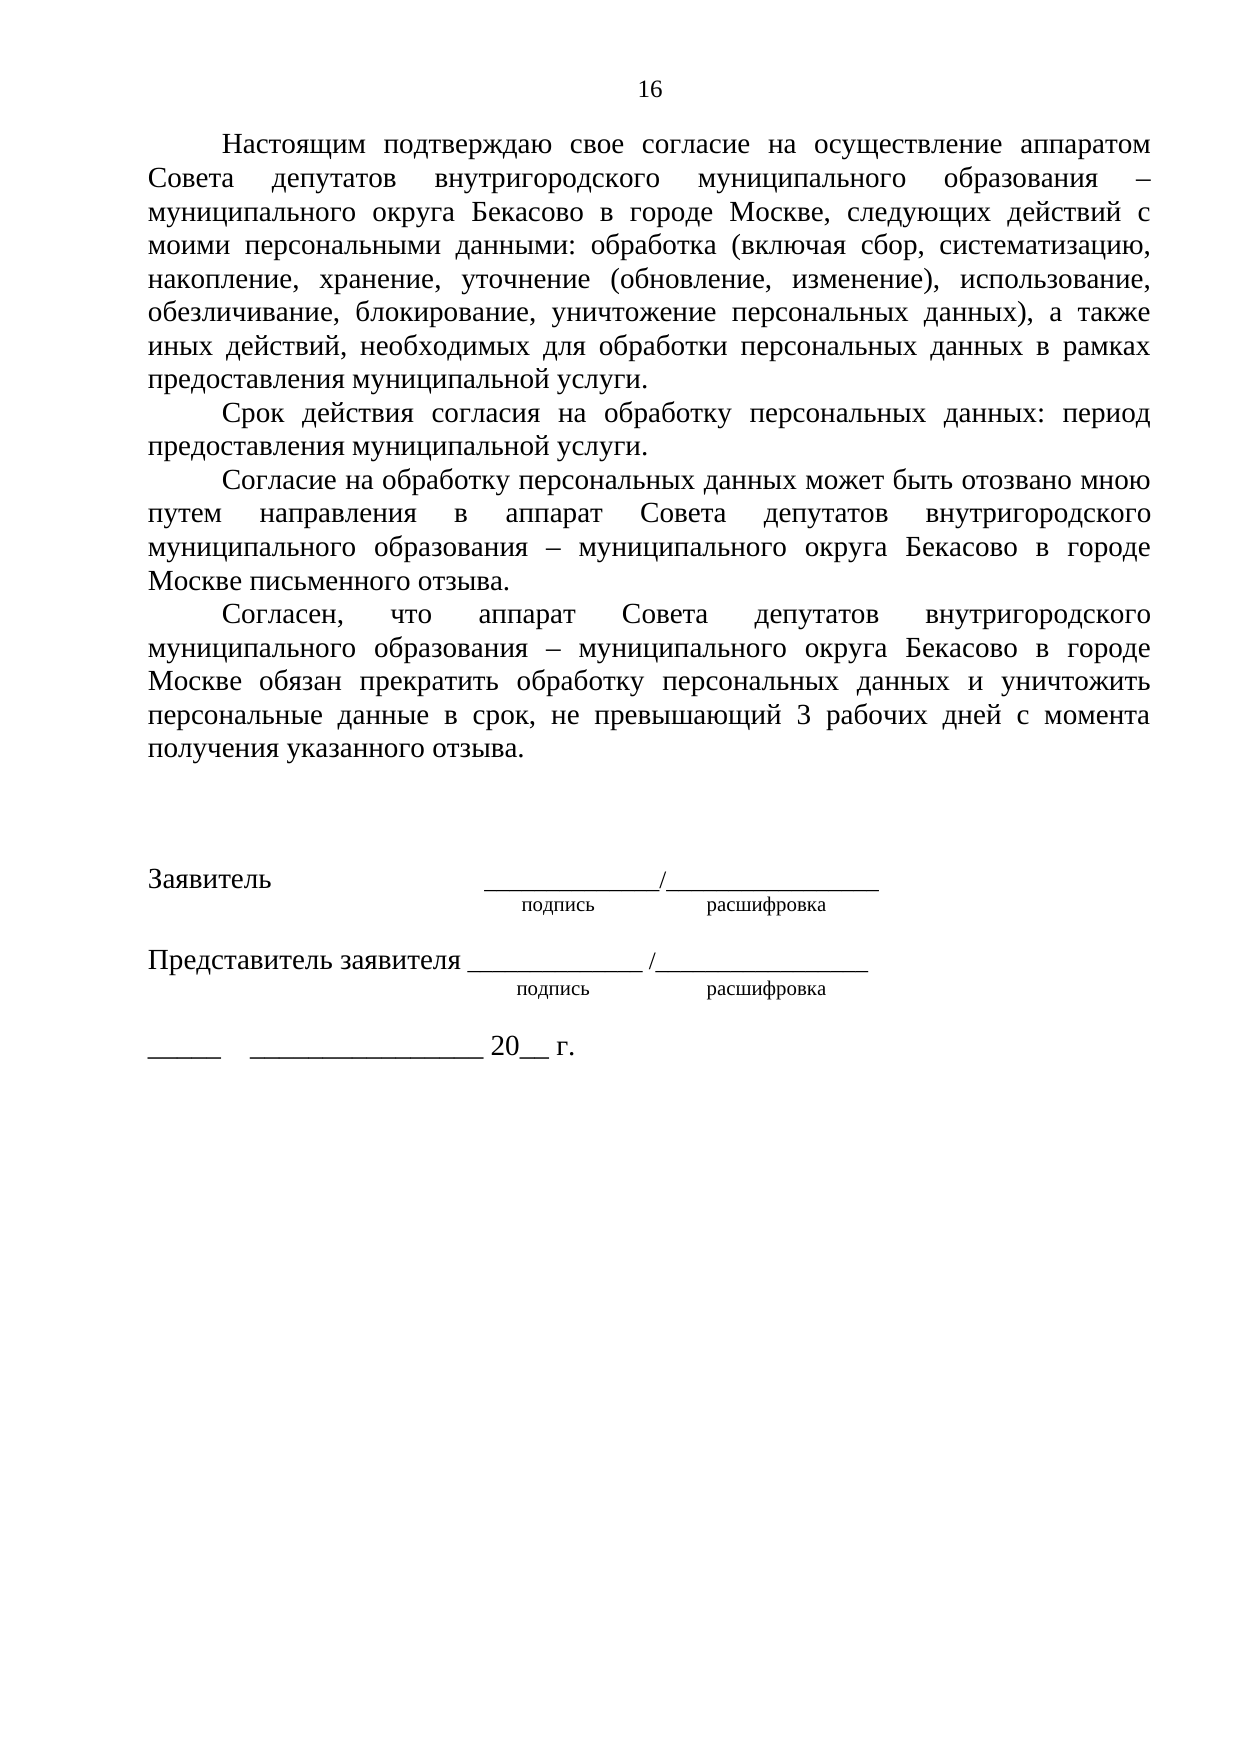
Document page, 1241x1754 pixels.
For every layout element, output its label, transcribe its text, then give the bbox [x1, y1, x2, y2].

text Представитель заявителя ______________ /_________________ [148, 942, 1152, 976]
text подпись расшифровка [148, 894, 1152, 916]
text Согласен, что аппарат Совета депутатов внутригородского муниципального образования – муниципального округа Бекасово в городе Москве обязан прекратить обработку персональных данных и уничтожить персональные данные в срок, не превышающий 3 рабочих дней с момента получения указанного отзыва. [148, 596, 1152, 764]
text Заявитель ______________/_________________ [148, 864, 1152, 894]
text Срок действия согласия на обработку персональных данных: период предоставления муниципальной услуги. [148, 395, 1152, 462]
text Согласие на обработку персональных данных может быть отозвано мною путем направления в аппарат Совета депутатов внутригородского муниципального образования – муниципального округа Бекасово в городе Москве письменного отзыва. [148, 462, 1152, 596]
text _____ ________________ 20__ г. [148, 1028, 1152, 1062]
text Настоящим подтверждаю свое согласие на осуществление аппаратом Совета депутатов внутригородского муниципального образования – муниципального округа Бекасово в городе Москве, следующих действий с моими персональными данными: обработка (включая сбор, систематизацию, накопление, хранение, уточнение (обновление, изменение), использование, обезличивание, блокирование, уничтожение персональных данных), а также иных действий, необходимых для обработки персональных данных в рамках предоставления муниципальной услуги. [148, 127, 1152, 395]
text подпись расшифровка [148, 976, 1152, 999]
